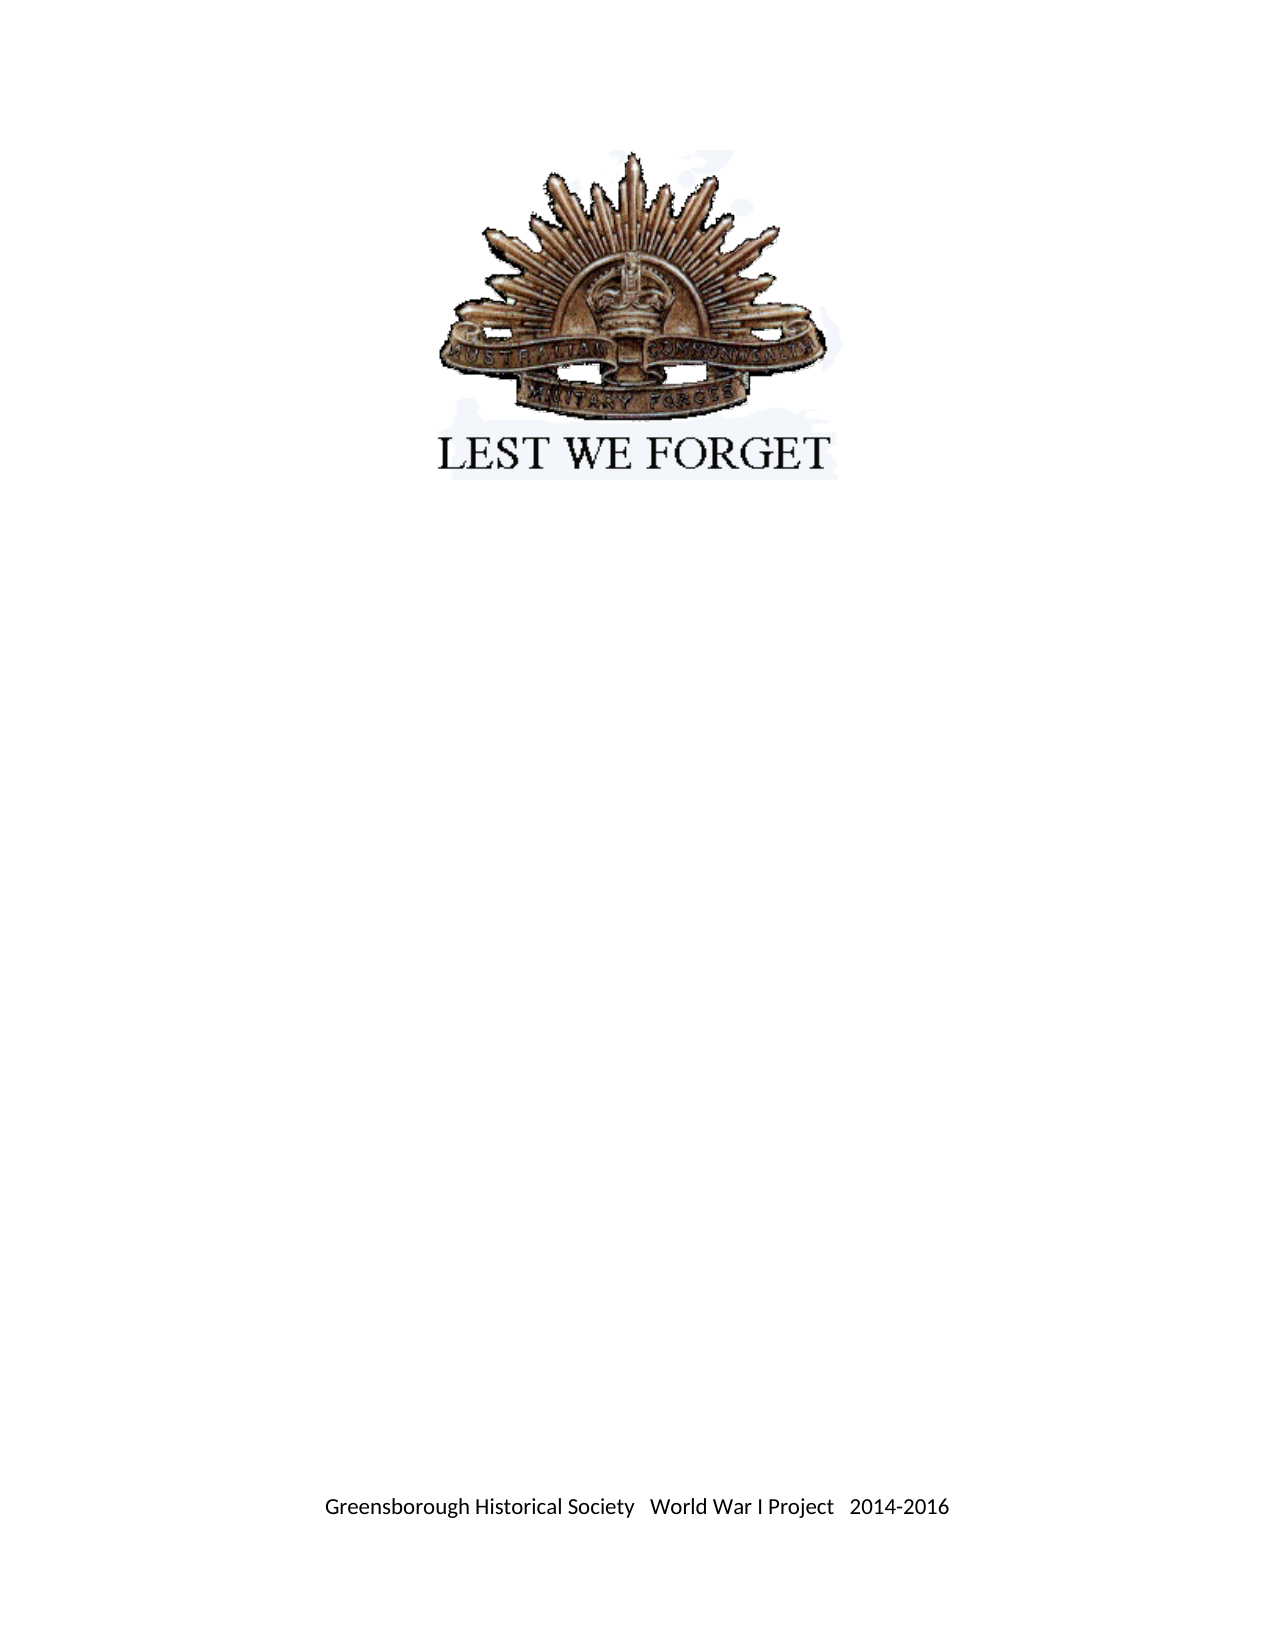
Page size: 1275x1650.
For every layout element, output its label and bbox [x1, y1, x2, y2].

picture [396, 150, 879, 480]
